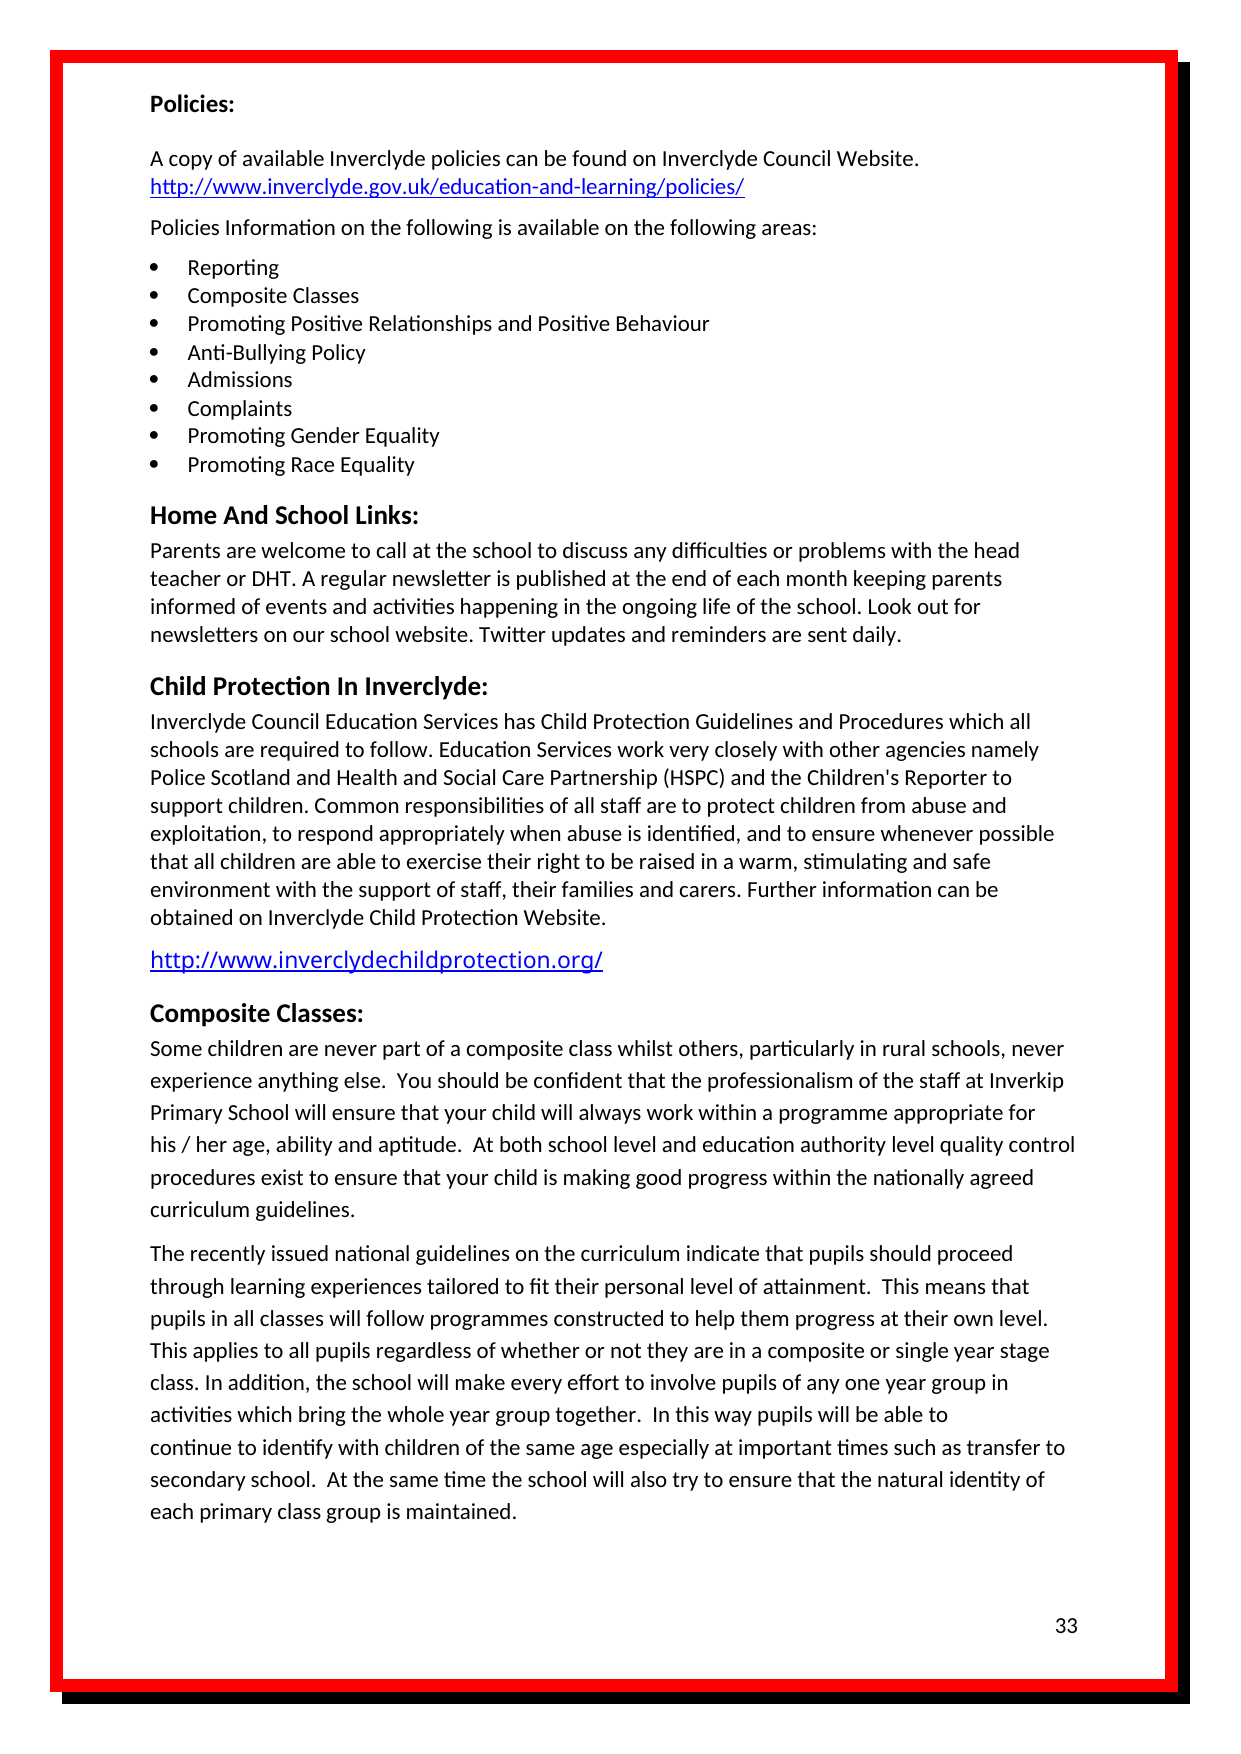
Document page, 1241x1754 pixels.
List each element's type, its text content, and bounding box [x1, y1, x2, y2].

text A copy of available Inverclyde policies can be found on Inverclyde Council Website. http://www.inverclyde.gov.uk/education-and-learning/policies/ [150, 144, 1078, 201]
text Inverclyde Council Education Services has Child Protection Guidelines and Procedures which all schools are required to follow. Education Services work very closely with other agencies namely Police Scotland and Health and Social Care Partnership (HSPC) and the Children's Reporter to support children. Common responsibilities of all staff are to protect children from abuse and exploitation, to respond appropriately when abuse is identified, and to ensure whenever possible that all children are able to exercise their right to be raised in a warm, stimulating and safe environment with the support of staff, their families and carers. Further information can be obtained on Inverclyde Child Protection Website. [150, 707, 1078, 931]
list Promoting Positive Relationships and Positive Behaviour [150, 309, 1078, 338]
subtitle Child Protection In Inverclyde: [150, 669, 1078, 702]
text http://www.inverclydechildprotection.org/ [150, 944, 1078, 975]
text The recently issued national guidelines on the curriculum indicate that pupils should proceed through learning experiences tailored to fit their personal level of attainment. This means that pupils in all classes will follow programmes constructed to help them progress at their own level. This applies to all pupils regardless of whether or not they are in a composite or single year stage class. In addition, the school will make every effort to involve pupils of any one year group in activities which bring the whole year group together. In this way pupils will be able to [150, 1239, 1078, 1428]
list Reporting [150, 253, 1078, 282]
list Composite Classes [150, 282, 1078, 309]
text continue to identify with children of the same age especially at important times such as transfer to secondary school. At the same time the school will also try to ensure that the natural identity of each primary class group is maintained. [150, 1433, 1078, 1525]
text Some children are never part of a composite class whilst others, particularly in rural schools, never experience anything else. You should be confident that the professionalism of the staff at will ensure that your child will always work within a programme appropriate for his / her age, ability and aptitude. At both school level and education authority level quality control procedures exist to ensure that your child is making good progress within the nationally agreed curriculum guidelines. [150, 1034, 1078, 1223]
list Promoting Gender Equality [150, 422, 1078, 450]
subtitle Home And School Links: [150, 498, 1078, 532]
text Policies: [150, 89, 1078, 119]
list Promoting Race Equality [150, 450, 1078, 478]
list Anti-Bullying Policy [150, 338, 1078, 366]
text Parents are welcome to call at the school to discuss any difficulties or problems with the head teacher or DHT. A regular newsletter is published at the end of each month keeping parents informed of events and activities happening in the ongoing life of the school. Look out for newsletters on our school website. Twitter updates and reminders are sent daily. [150, 536, 1078, 648]
subtitle Composite Classes: [150, 996, 1078, 1029]
list Admissions [150, 366, 1078, 394]
list Complaints [150, 394, 1078, 422]
text Policies Information on the following is available on the following areas: [150, 213, 1078, 241]
